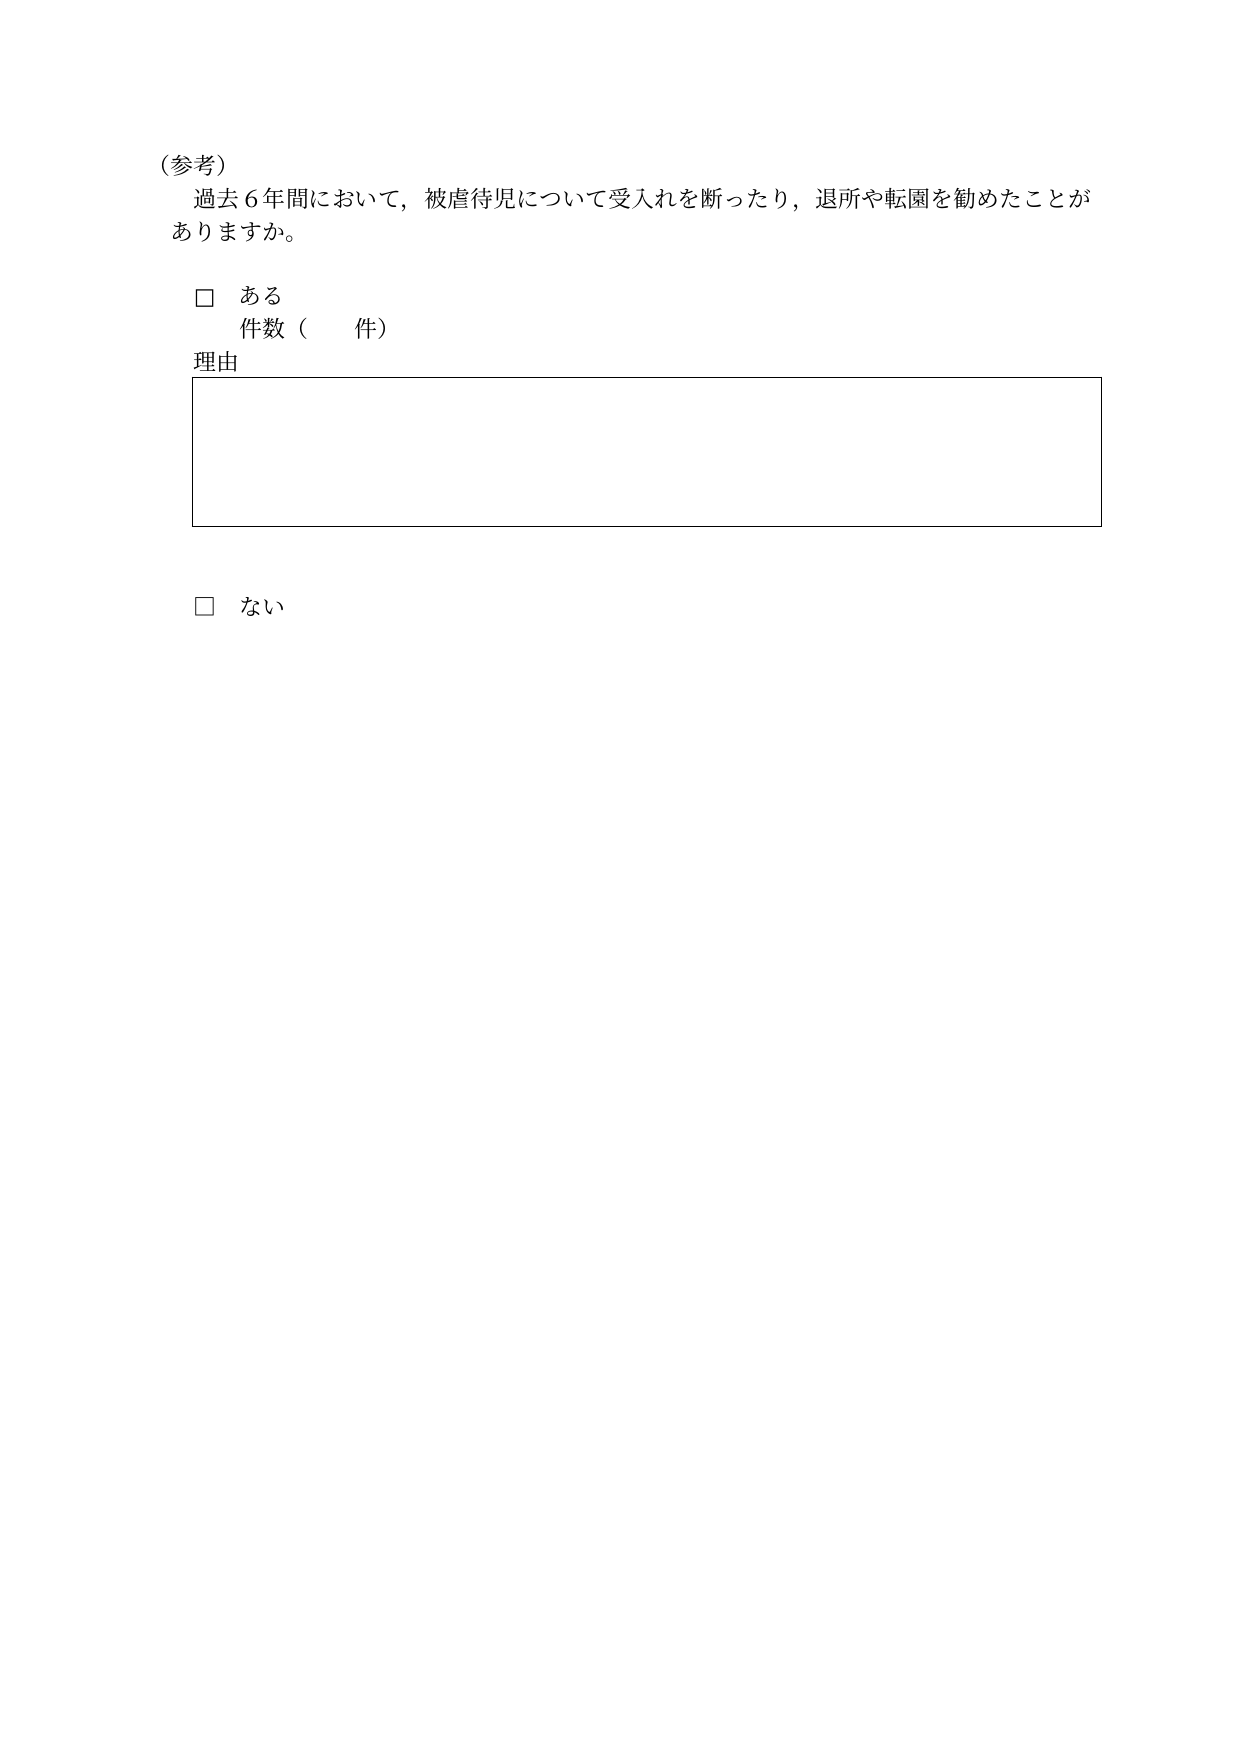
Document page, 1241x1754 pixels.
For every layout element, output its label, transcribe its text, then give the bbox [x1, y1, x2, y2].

text 理由 [148, 344, 1092, 377]
text 過去６年間において，被虐待児について受入れを断ったり，退所や転園を勧めたことがありますか。 [148, 181, 1092, 246]
text （参考） [148, 148, 1092, 181]
table_header [193, 378, 1101, 526]
text 件数（ 件） [148, 311, 1092, 344]
text □ ある [148, 278, 1092, 311]
text □ ない [148, 589, 1092, 622]
